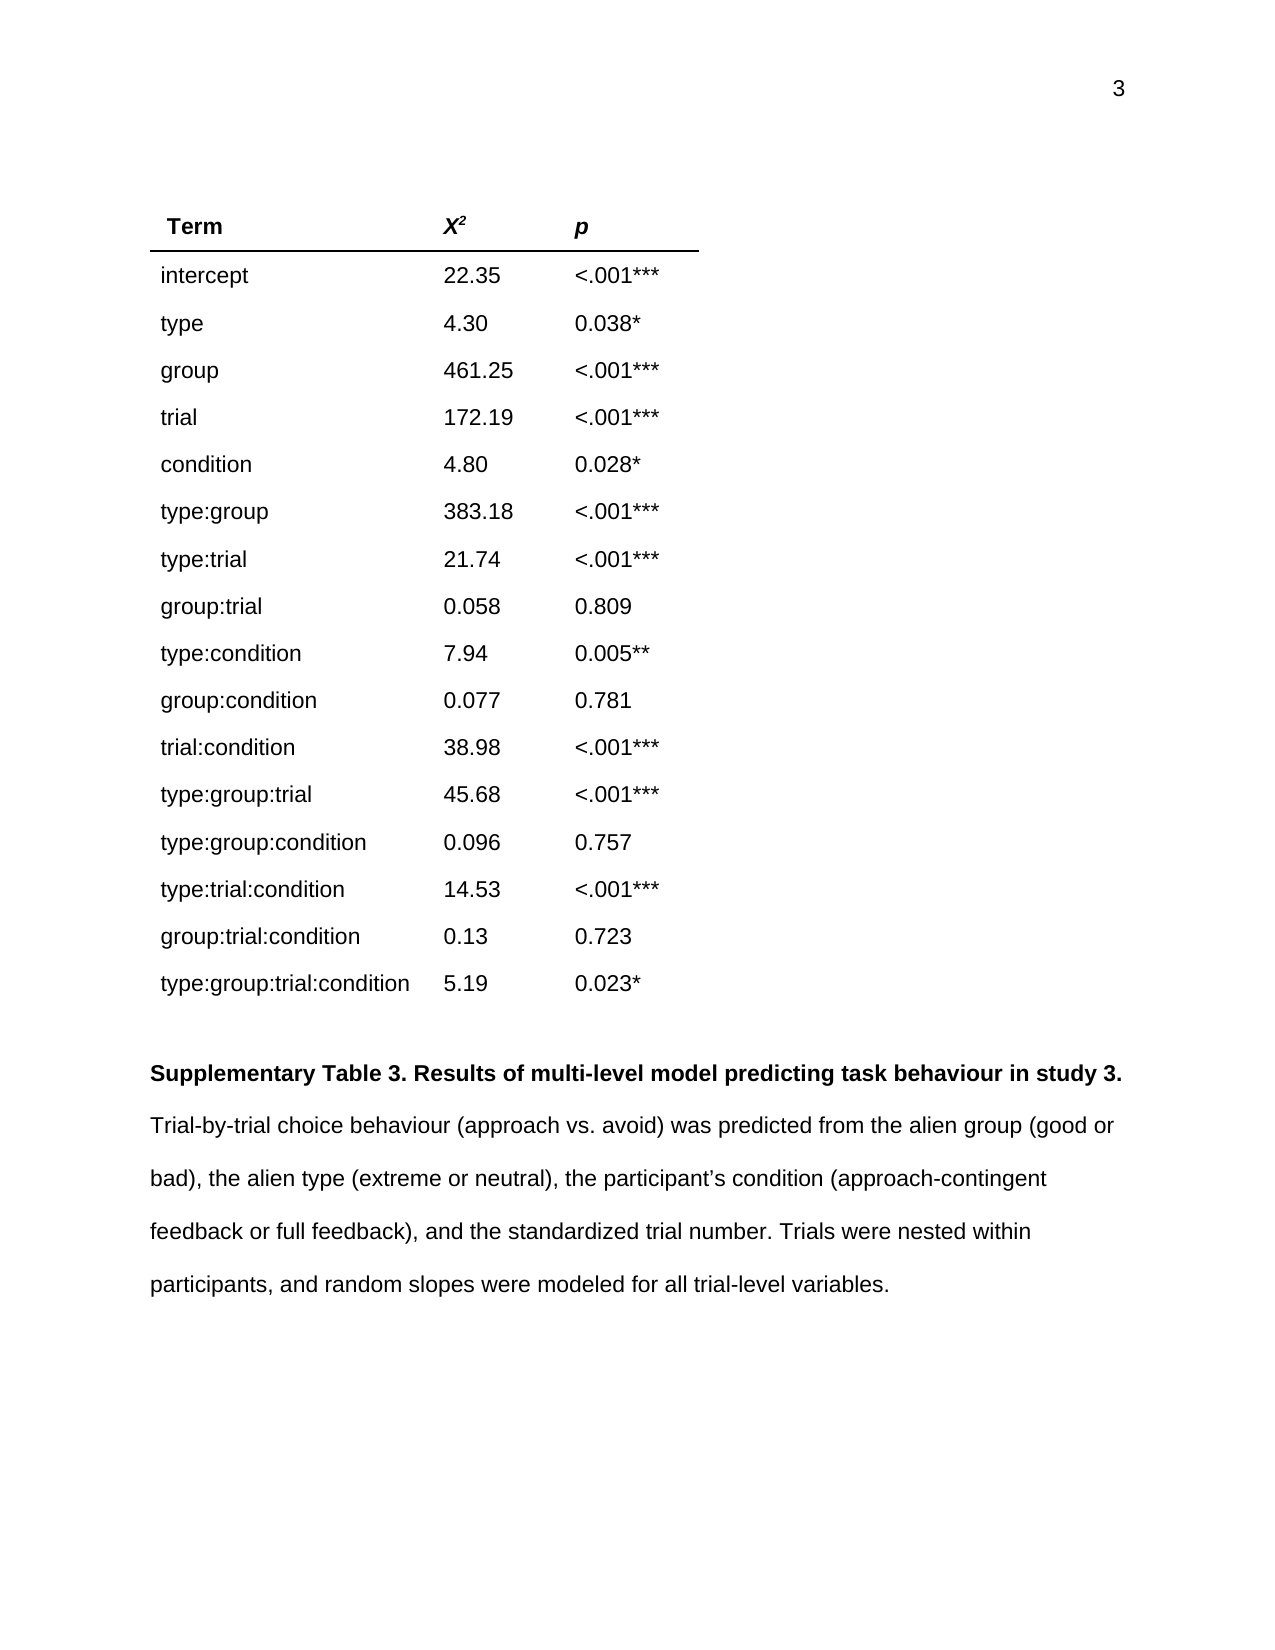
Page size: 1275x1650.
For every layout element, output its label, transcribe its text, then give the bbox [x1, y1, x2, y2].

table_cell 0.781 [564, 677, 698, 724]
table_cell 45.68 [433, 771, 564, 818]
table_cell trial:condition [150, 724, 433, 771]
table_cell group:condition [150, 677, 433, 724]
table_cell 0.058 [433, 582, 564, 629]
table_cell 0.077 [433, 677, 564, 724]
table_cell 4.30 [433, 299, 564, 346]
table_cell 383.18 [433, 488, 564, 535]
table_cell group:trial [150, 582, 433, 629]
table_cell 14.53 [433, 865, 564, 913]
table_cell 7.94 [433, 630, 564, 677]
table_cell 38.98 [433, 724, 564, 771]
table_cell 0.023* [564, 960, 698, 1007]
table_cell <.001*** [564, 535, 698, 582]
table_cell type:group:condition [150, 818, 433, 865]
table_cell <.001*** [564, 488, 698, 535]
table_cell type:group:trial:condition [150, 960, 433, 1007]
table_cell 0.809 [564, 582, 698, 629]
table_cell <.001*** [564, 252, 698, 299]
table_cell trial [150, 394, 433, 441]
table_cell 461.25 [433, 346, 564, 393]
table_cell 0.005** [564, 630, 698, 677]
table_cell 0.096 [433, 818, 564, 865]
table_cell type [150, 299, 433, 346]
table_cell group:trial:condition [150, 913, 433, 960]
table_cell 4.80 [433, 441, 564, 488]
table_cell 22.35 [433, 252, 564, 299]
table_header p [564, 203, 698, 250]
table_cell 0.13 [433, 913, 564, 960]
table_cell type:trial [150, 535, 433, 582]
table_cell condition [150, 441, 433, 488]
table_cell <.001*** [564, 724, 698, 771]
table_header Term [150, 203, 433, 250]
table_cell type:trial:condition [150, 865, 433, 913]
table_cell 21.74 [433, 535, 564, 582]
table_cell type:group [150, 488, 433, 535]
table_cell 0.757 [564, 818, 698, 865]
table_cell intercept [150, 252, 433, 299]
table_cell 0.028* [564, 441, 698, 488]
table_cell <.001*** [564, 865, 698, 913]
table_cell <.001*** [564, 771, 698, 818]
table_cell group [150, 346, 433, 393]
table_cell 172.19 [433, 394, 564, 441]
text Supplementary Table 3. Results of multi-level model predicting task behaviour in study 3. Trial-by-trial choice behaviour (approach vs. avoid) was predicted from the alien group (good or bad), the alien type (extreme or neutral), the participant’s condition (approach-contingent feedback or full feedback), and the standardized trial number. Trials were nested within participants, and random slopes were modeled for all trial-level variables. [150, 1060, 1125, 1297]
table_cell type:group:trial [150, 771, 433, 818]
table_cell 5.19 [433, 960, 564, 1007]
table_header X2 [433, 203, 564, 250]
table_cell type:condition [150, 630, 433, 677]
table_cell 0.723 [564, 913, 698, 960]
table_cell 0.038* [564, 299, 698, 346]
table_cell <.001*** [564, 346, 698, 393]
table_cell <.001*** [564, 394, 698, 441]
